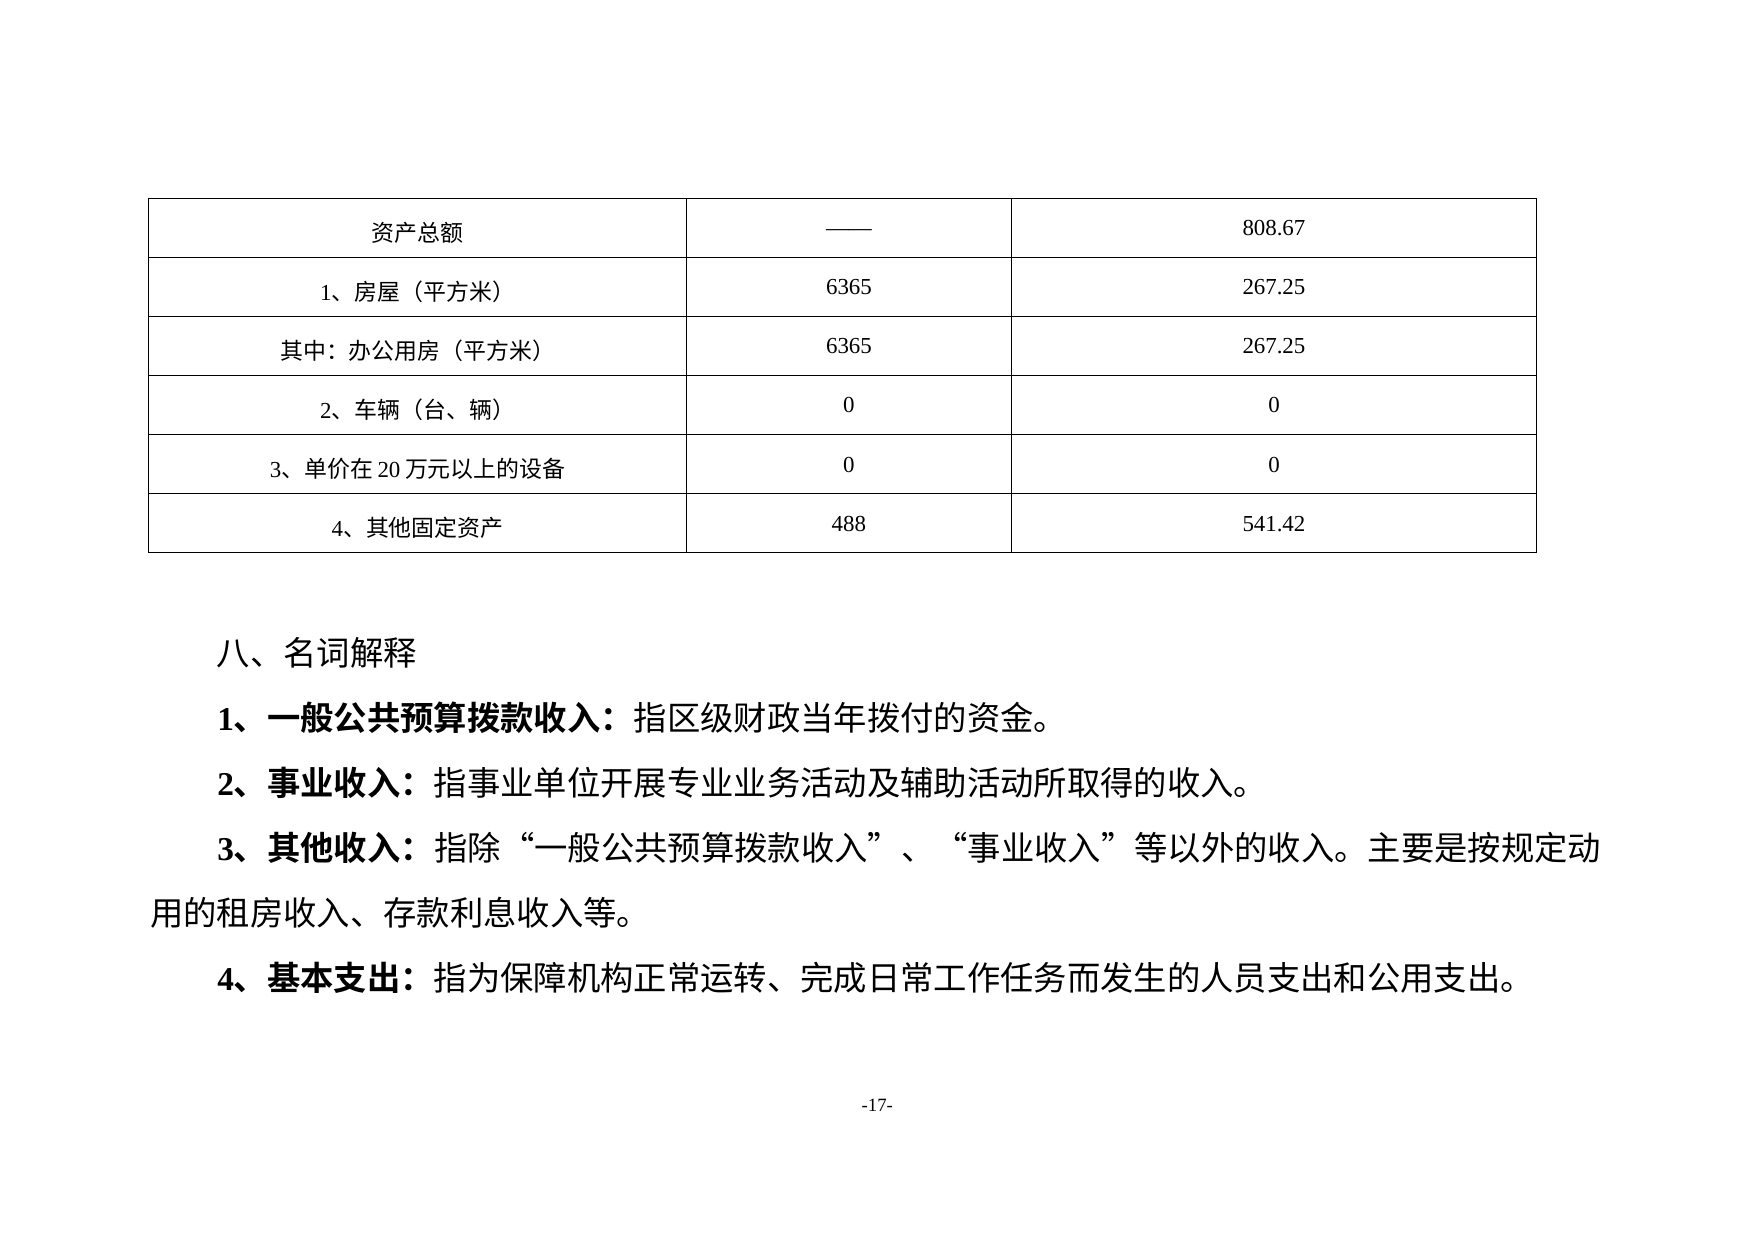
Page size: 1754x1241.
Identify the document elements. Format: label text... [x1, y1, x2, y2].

table_cell 267.25 [1012, 258, 1536, 316]
table_cell 267.25 [1012, 317, 1536, 375]
text 4、基本支出：指为保障机构正常运转、完成日常工作任务而发生的人员支出和公用支出。 [150, 943, 1604, 1008]
table_cell 3、单价在20万元以上的设备 [149, 435, 686, 493]
table_cell 4、其他固定资产 [149, 494, 686, 552]
table_cell 808.67 [1012, 199, 1536, 257]
table_cell —— [687, 199, 1011, 257]
text 3、其他收入：指除“一般公共预算拨款收入”、“事业收入”等以外的收入。主要是按规定动用的租房收入、存款利息收入等。 [150, 813, 1604, 943]
table_cell 资产总额 [149, 199, 686, 257]
table_cell 0 [1012, 376, 1536, 434]
table_cell 0 [687, 376, 1011, 434]
table_cell 6365 [687, 258, 1011, 316]
table_cell 488 [687, 494, 1011, 552]
table_cell 1、房屋（平方米） [149, 258, 686, 316]
table_cell 0 [1012, 435, 1536, 493]
table_cell 6365 [687, 317, 1011, 375]
text 2、事业收入：指事业单位开展专业业务活动及辅助活动所取得的收入。 [150, 748, 1604, 813]
text 八、名词解释 [150, 618, 1604, 683]
table_cell 其中：办公用房（平方米） [149, 317, 686, 375]
table_cell 541.42 [1012, 494, 1536, 552]
table_cell 0 [687, 435, 1011, 493]
text 1、一般公共预算拨款收入：指区级财政当年拨付的资金。 [150, 683, 1604, 748]
table_cell 2、车辆（台、辆） [149, 376, 686, 434]
